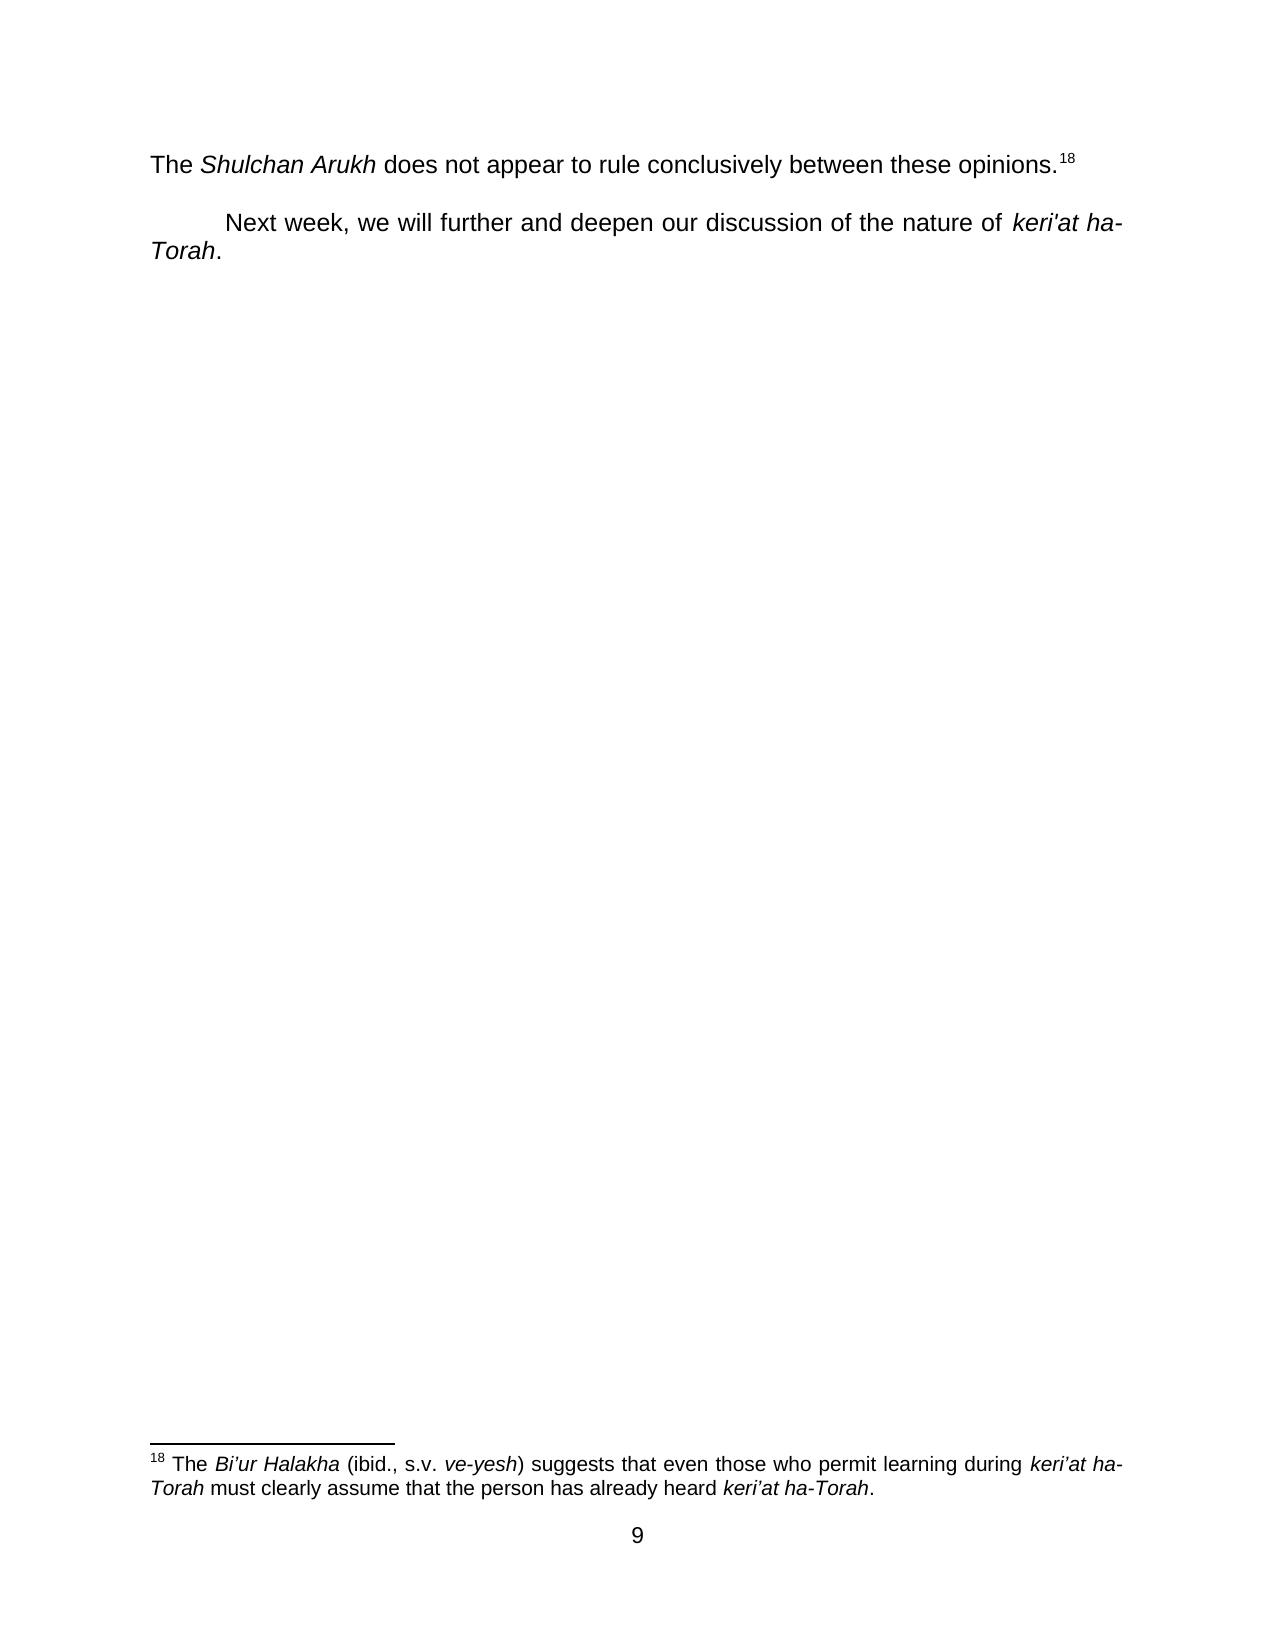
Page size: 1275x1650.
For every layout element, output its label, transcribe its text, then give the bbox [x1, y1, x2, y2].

text Next week, we will further and deepen our discussion of the nature of keri'at ha-Torah. [150, 207, 1125, 265]
text The Shulchan Arukh does not appear to rule conclusively between these opinions. [150, 150, 1125, 179]
